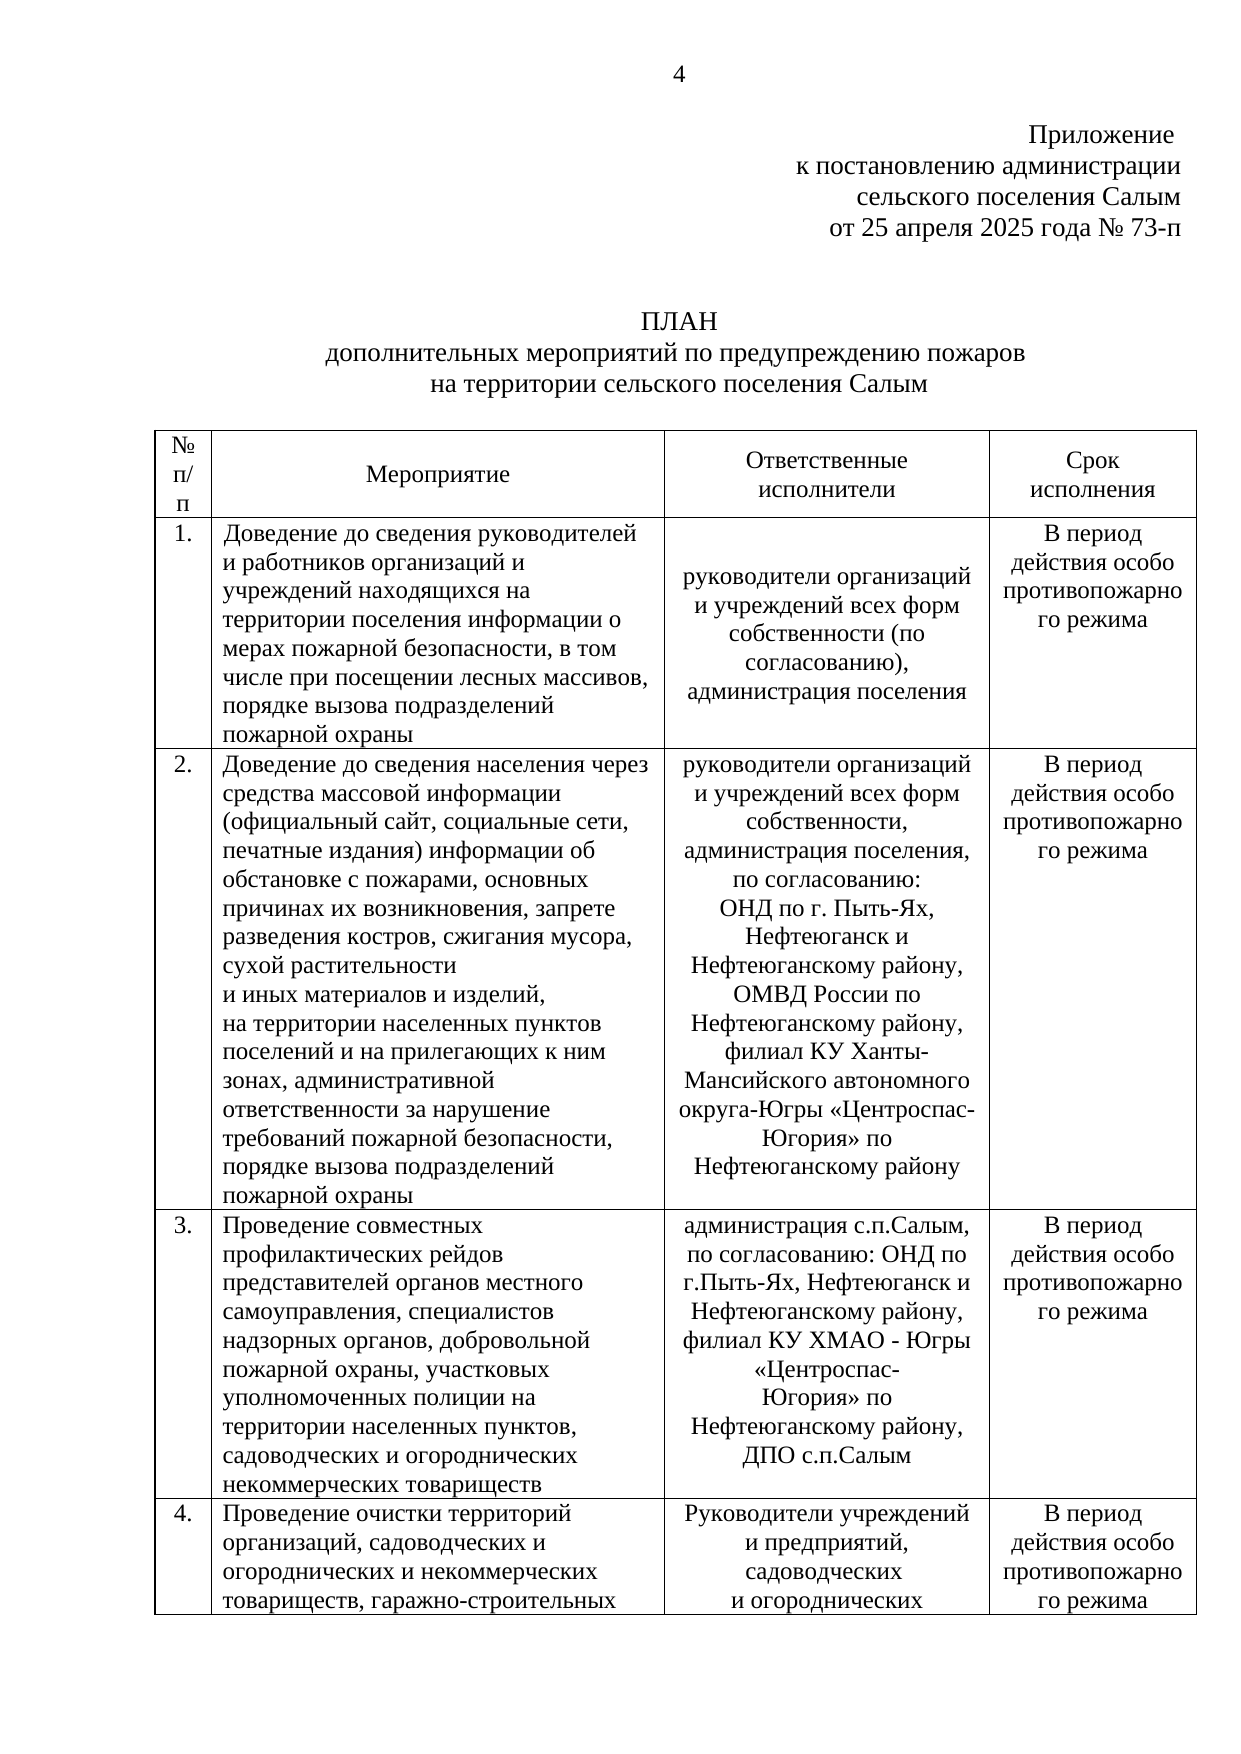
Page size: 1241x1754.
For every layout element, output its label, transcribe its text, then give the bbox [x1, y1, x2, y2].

table_header Мероприятие [212, 431, 664, 517]
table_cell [990, 1499, 1196, 1613]
table_cell В период действия особо противопожарного режима [990, 749, 1196, 1209]
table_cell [665, 1499, 989, 1613]
text сельского поселения Салым [768, 180, 1181, 212]
table_header № п/п [156, 431, 211, 517]
table_cell В период действия особо противопожарного режима [990, 1210, 1196, 1497]
table_cell Доведение до сведения руководителей и работников организаций и учреждений находящихся на территории поселения информации о мерах пожарной безопасности, в том числе при посещении лесных массивов, порядке вызова подразделений пожарной охраны [212, 518, 664, 748]
text ПЛАН [177, 305, 1181, 336]
table_cell руководители организаций и учреждений всех форм собственности (по согласованию), администрация поселения [665, 518, 989, 748]
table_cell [212, 1499, 664, 1613]
table_cell Проведение совместных профилактических рейдов представителей органов местного самоуправления, специалистов надзорных органов, добровольной пожарной охраны, участковых уполномоченных полиции на территории населенных пунктов, садоводческих и огороднических некоммерческих товариществ [212, 1210, 664, 1497]
table_header Ответственные исполнители [665, 431, 989, 517]
text от 25 апреля 2025 года № 73-п [768, 212, 1181, 243]
table_cell 2. [156, 749, 211, 1209]
table_header Срок исполнения [990, 431, 1196, 517]
table_cell администрация с.п.Салым, по согласованию: ОНД по г.Пыть-Ях, Нефтеюганск и Нефтеюганскому району, филиал КУ ХМАО - Югры «Центроспас- Югория» по Нефтеюганскому району, ДПО с.п.Салым [665, 1210, 989, 1497]
table_cell руководители организаций и учреждений всех форм собственности, администрация поселения, по согласованию: ОНД по г. Пыть-Ях, Нефтеюганск и Нефтеюганскому району, ОМВД России по Нефтеюганскому району, филиал КУ Ханты-Мансийского автономного округа-Югры «Центроспас-Югория» по Нефтеюганскому району [665, 749, 989, 1209]
text Приложение к постановлению администрации [768, 118, 1181, 180]
table_cell 3. [156, 1210, 211, 1497]
table_cell В период действия особо противопожарного режима [990, 518, 1196, 748]
text дополнительных мероприятий по предупреждению пожаров на территории сельского поселения Салым [177, 336, 1181, 398]
table_cell Доведение до сведения населения через средства массовой информации (официальный сайт, социальные сети, печатные издания) информации об обстановке с пожарами, основных причинах их возникновения, запрете разведения костров, сжигания мусора, сухой растительности и иных материалов и изделий, на территории населенных пунктов поселений и на прилегающих к ним зонах, административной ответственности за нарушение требований пожарной безопасности, порядке вызова подразделений пожарной охраны [212, 749, 664, 1209]
table_cell 4. [156, 1499, 211, 1613]
table_cell 1. [156, 518, 211, 748]
